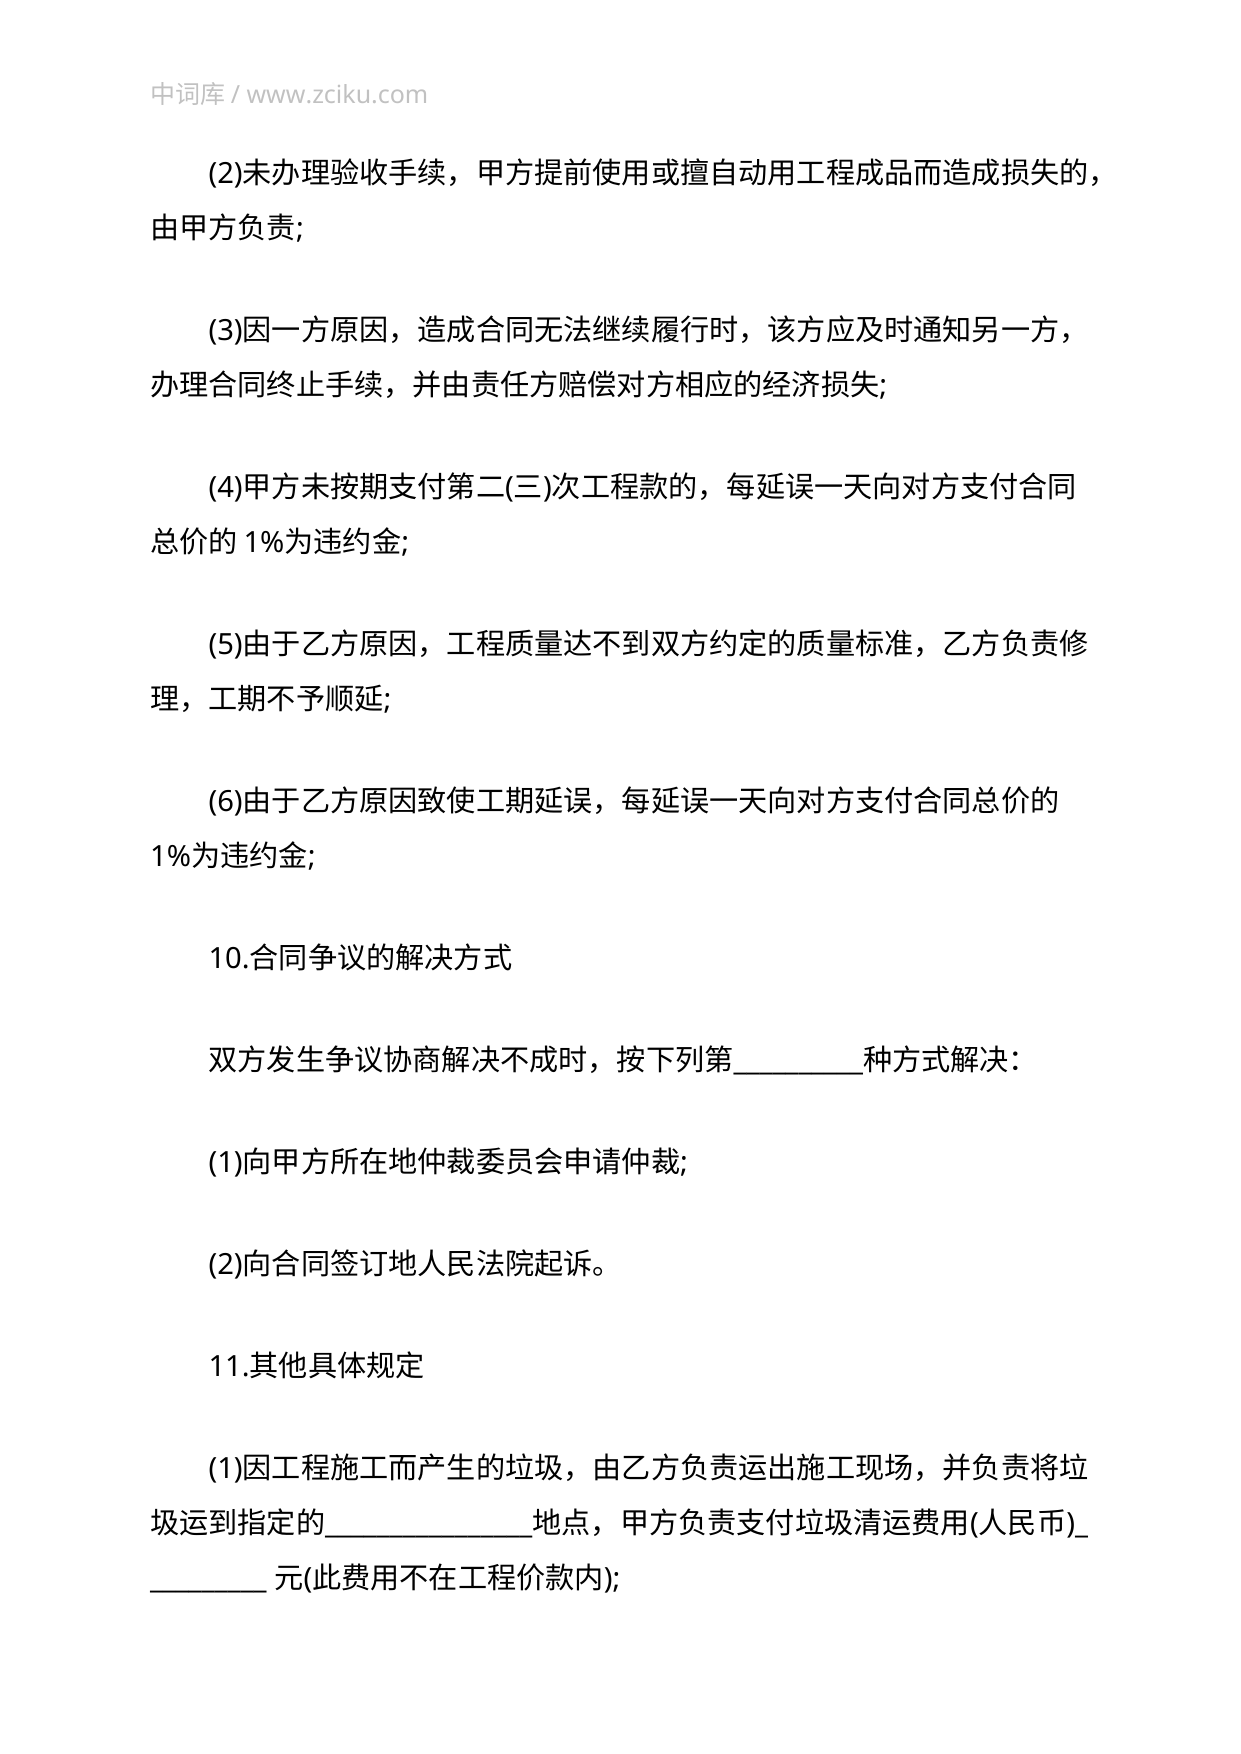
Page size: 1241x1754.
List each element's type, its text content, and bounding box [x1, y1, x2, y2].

text (2)向合同签订地人民法院起诉。 [150, 1241, 1090, 1283]
text (3)因一方原因，造成合同无法继续履行时，该方应及时通知另一方，办理合同终止手续，并由责任方赔偿对方相应的经济损失; [150, 307, 1090, 404]
text (6)由于乙方原因致使工期延误，每延误一天向对方支付合同总价的1%为违约金; [150, 778, 1090, 875]
text (5)由于乙方原因，工程质量达不到双方约定的质量标准，乙方负责修理，工期不予顺延; [150, 621, 1090, 718]
text 10.合同争议的解决方式 [150, 935, 1090, 977]
text (1)因工程施工而产生的垃圾，由乙方负责运出施工现场，并负责将垃圾运到指定的________________地点，甲方负责支付垃圾清运费用(人民币)__________ 元(此费用不在工程价款内); [150, 1445, 1090, 1597]
text 11.其他具体规定 [150, 1343, 1090, 1385]
text (2)未办理验收手续，甲方提前使用或擅自动用工程成品而造成损失的，由甲方负责; [150, 150, 1090, 247]
text 双方发生争议协商解决不成时，按下列第__________种方式解决： [150, 1037, 1090, 1079]
text (1)向甲方所在地仲裁委员会申请仲裁; [150, 1139, 1090, 1181]
text (4)甲方未按期支付第二(三)次工程款的，每延误一天向对方支付合同总价的1%为违约金; [150, 464, 1090, 561]
